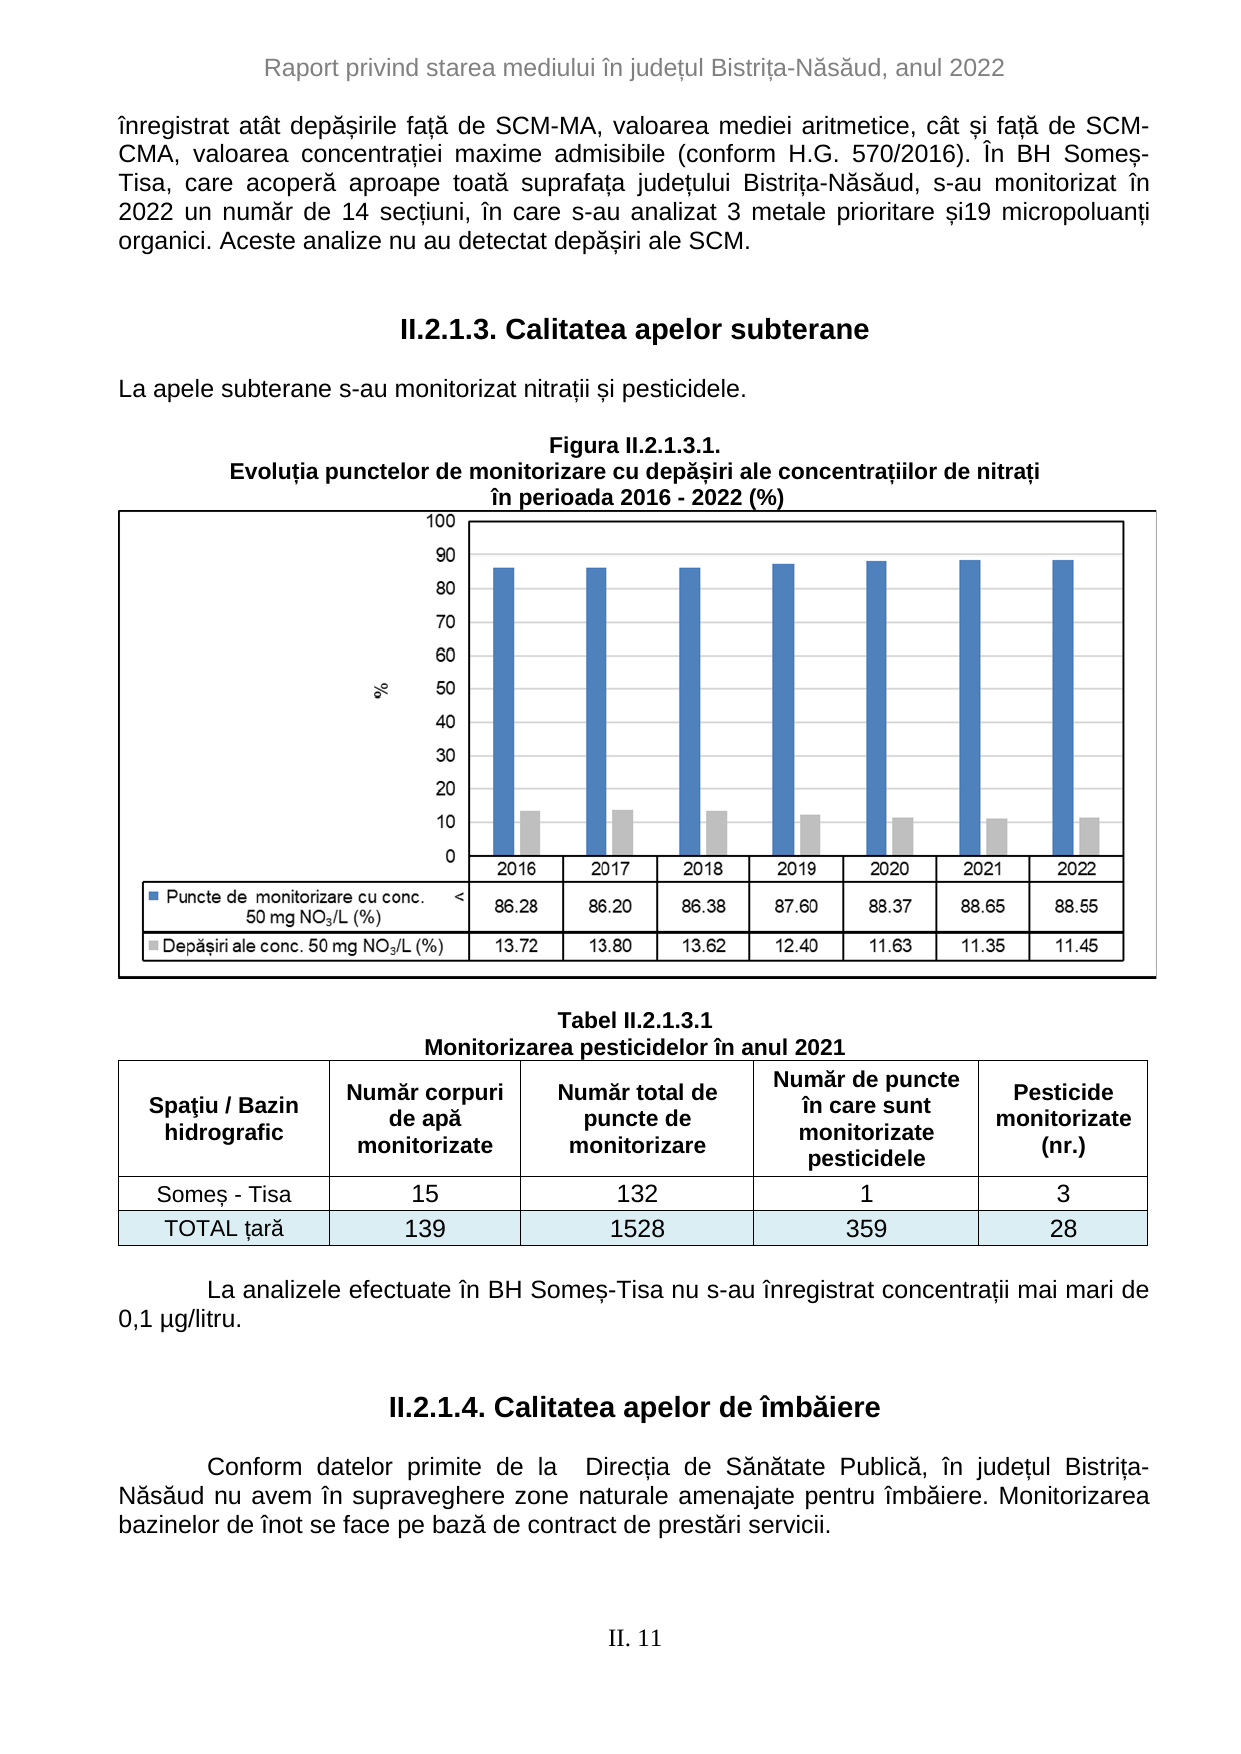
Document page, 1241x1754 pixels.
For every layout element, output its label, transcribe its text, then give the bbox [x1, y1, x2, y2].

table_header Număr de puncte în care sunt monitorizate pesticidele [754, 1061, 978, 1176]
table_header Număr total de puncte de monitorizare [521, 1061, 753, 1176]
table_cell 139 [330, 1211, 520, 1245]
text La apele subterane s-au monitorizat nitrații și pesticidele. [118, 374, 1152, 403]
text II.2.1.3. Calitatea apelor subterane [118, 312, 1152, 345]
table_cell 359 [754, 1211, 978, 1245]
table_header Număr corpuri de apă monitorizate [330, 1061, 520, 1176]
text în perioada 2016 - 2022 (%) [118, 484, 1152, 510]
table_header Spaţiu / Bazin hidrografic [119, 1061, 329, 1176]
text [118, 111, 1152, 254]
text Tabel II.2.1.3.1 [118, 1007, 1152, 1033]
table_cell TOTAL țară [119, 1211, 329, 1245]
table_cell 1528 [521, 1211, 753, 1245]
text Figura II.2.1.3.1. [118, 432, 1152, 458]
text La analizele efectuate în BH Someș-Tisa nu s-au înregistrat concentrații mai mari de 0,1 µg/litru. [118, 1275, 1152, 1332]
text Monitorizarea pesticidelor în anul 2021 [118, 1033, 1152, 1060]
table_cell 15 [330, 1177, 520, 1210]
table_cell 28 [979, 1211, 1147, 1245]
table_header Pesticide monitorizate (nr.) [979, 1061, 1147, 1176]
table_cell 1 [754, 1177, 978, 1210]
table_cell Someș - Tisa [119, 1177, 329, 1210]
table_cell 3 [979, 1177, 1147, 1210]
picture [118, 510, 1157, 979]
text II.2.1.4. Calitatea apelor de îmbăiere [118, 1390, 1152, 1423]
text Conform datelor primite de la Direcția de Sănătate Publică, în județul Bistrița-Năsăud nu avem în supraveghere zone naturale amenajate pentru îmbăiere. Monitorizarea bazinelor de înot se face pe bază de contract de prestări servicii. [118, 1452, 1152, 1538]
text Evoluția punctelor de monitorizare cu depășiri ale concentrațiilor de nitrați [118, 458, 1152, 484]
table_cell 132 [521, 1177, 753, 1210]
